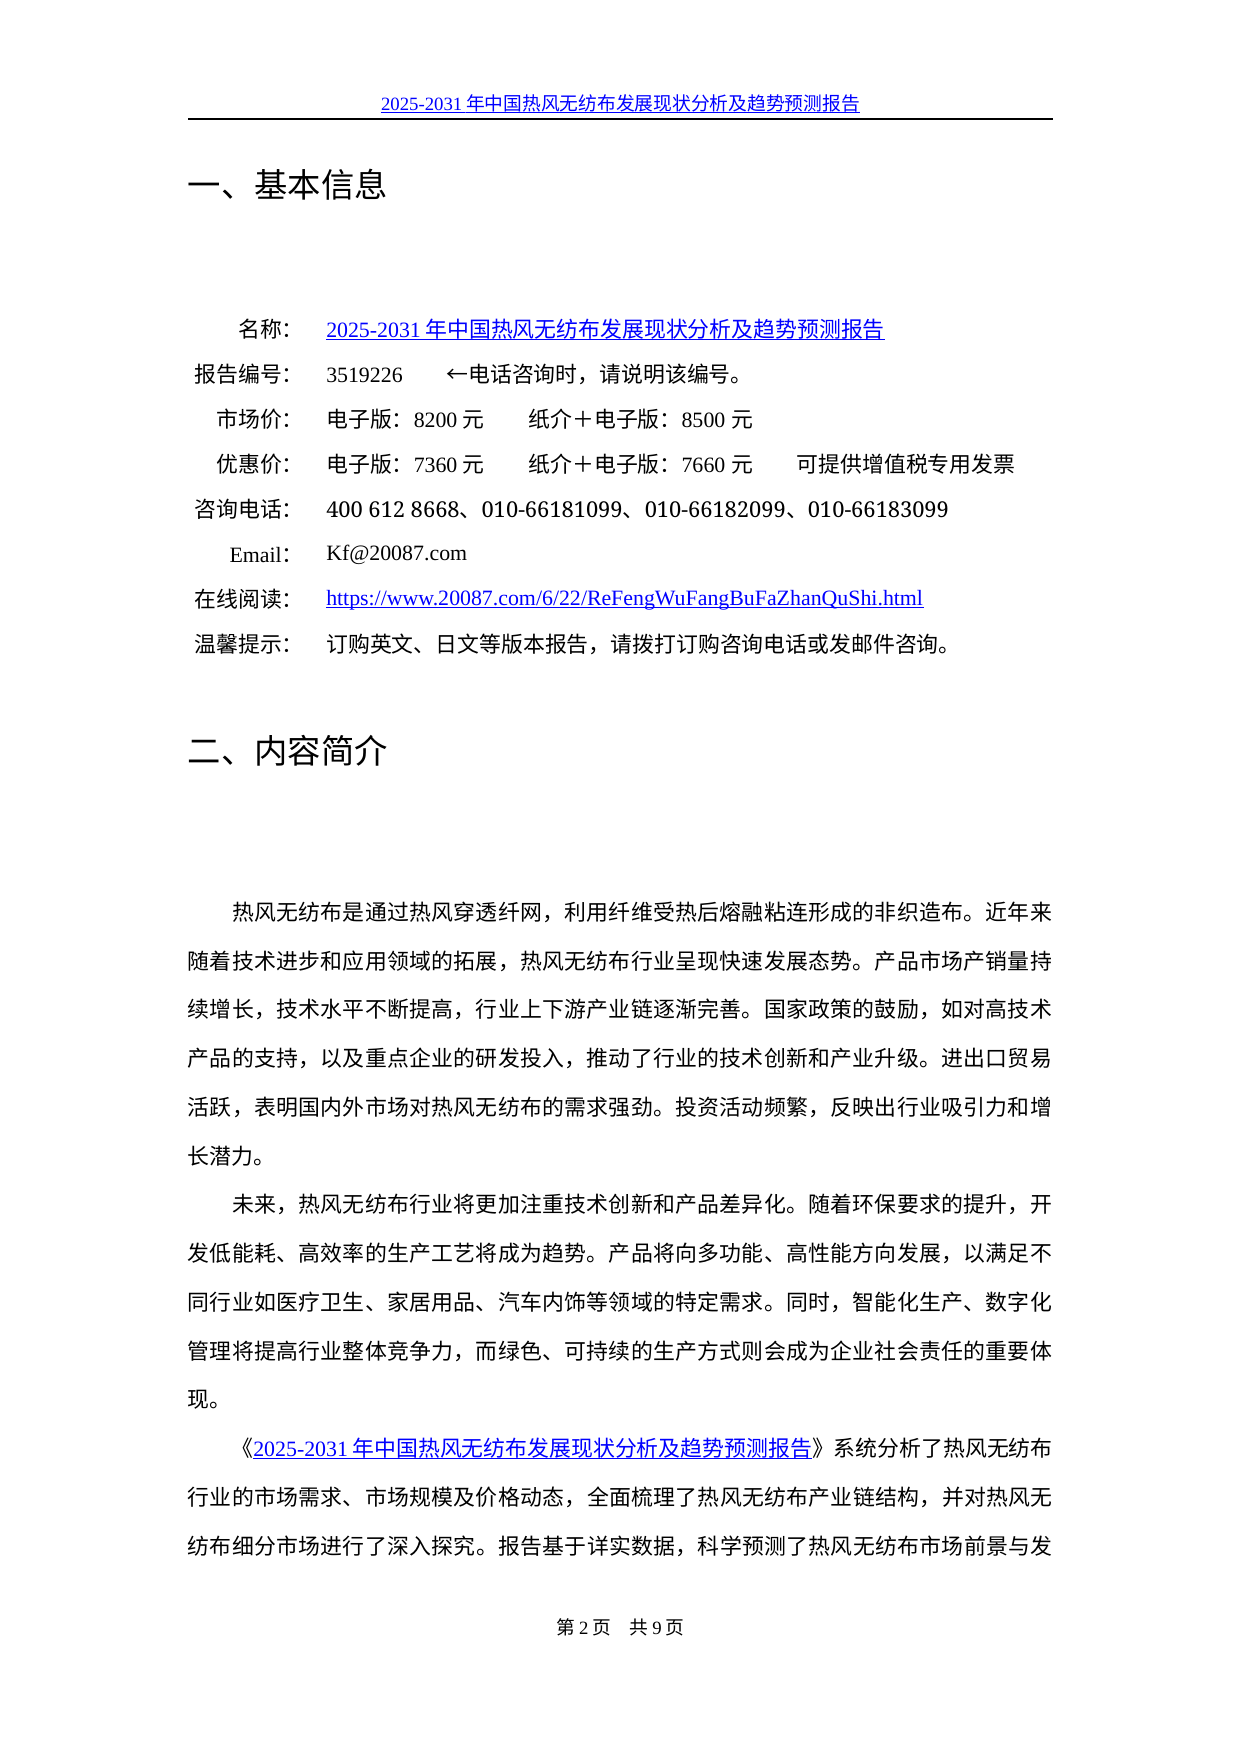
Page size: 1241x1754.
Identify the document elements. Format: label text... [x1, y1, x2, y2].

table_cell 3519226 ←电话咨询时，请说明该编号。 [315, 357, 1073, 402]
table_header 2025-2031年中国热风无纺布发展现状分析及趋势预测报告 [315, 312, 1073, 357]
table_cell 订购英文、日文等版本报告，请拨打订购咨询电话或发邮件咨询。 [315, 627, 1073, 672]
table_cell 在线阅读： [167, 582, 315, 627]
table_cell 报告编号： [167, 357, 315, 402]
table_cell 电子版：8200 元 纸介＋电子版：8500 元 [315, 402, 1073, 447]
table_cell 温馨提示： [167, 627, 315, 672]
title 二、内容简介 [187, 717, 1053, 782]
table_cell [315, 582, 1073, 627]
table_cell 400 612 8668、010-66181099、010-66182099、010-66183099 [315, 492, 1073, 537]
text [187, 894, 1053, 1561]
table_cell 优惠价： [167, 447, 315, 492]
table_cell 市场价： [167, 402, 315, 447]
table_cell 电子版：7360 元 纸介＋电子版：7660 元 可提供增值税专用发票 [315, 447, 1073, 492]
table_cell 咨询电话： [167, 492, 315, 537]
title 一、基本信息 [187, 150, 1053, 215]
table_cell Email： [167, 537, 315, 582]
table_header 名称： [167, 312, 315, 357]
table_cell Kf@20087.com [315, 537, 1073, 582]
